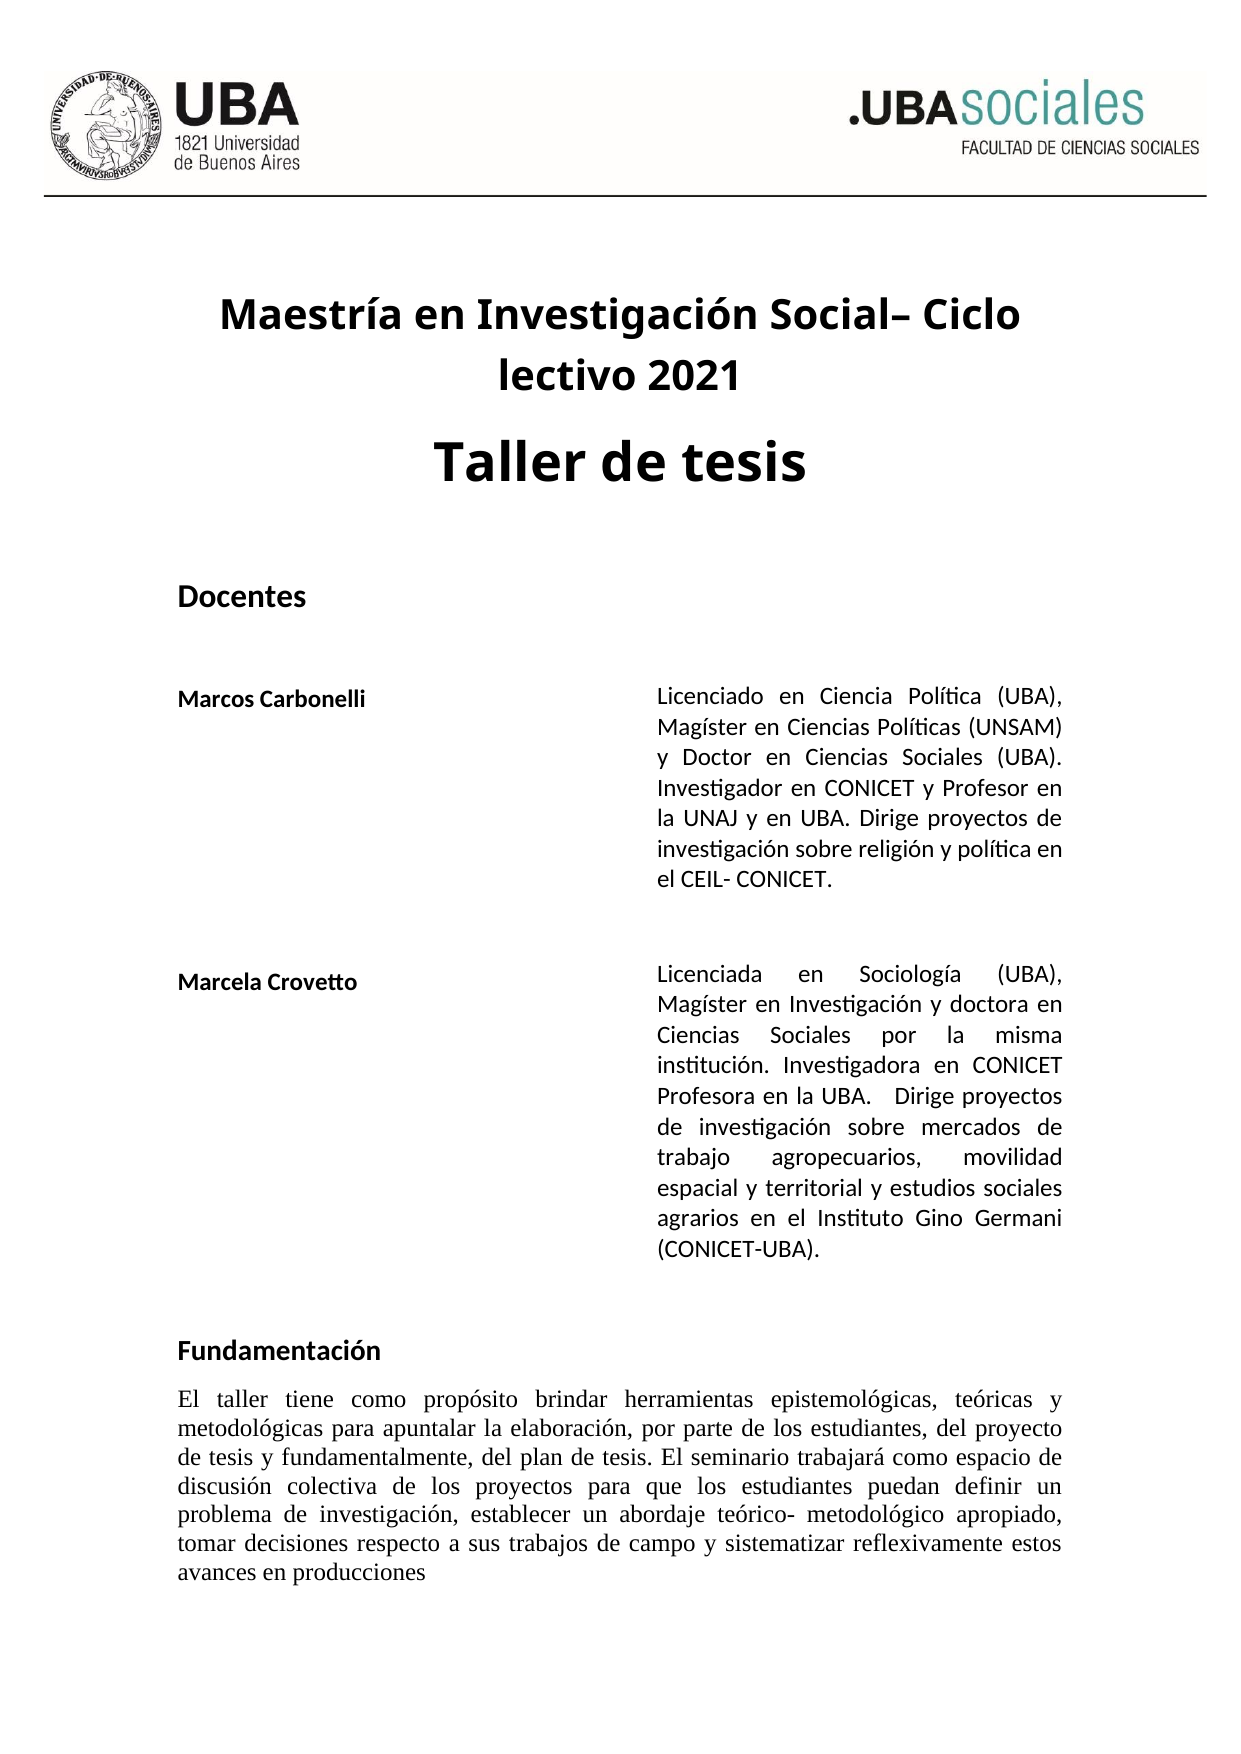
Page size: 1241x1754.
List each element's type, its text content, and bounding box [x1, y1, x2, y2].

text Docentes [177, 575, 1063, 616]
text Fundamentación [177, 1332, 1063, 1368]
text Licenciado en Ciencia Política (UBA), Magíster en Ciencias Políticas (UNSAM) y Doctor en Ciencias Sociales (UBA). Investigador en CONICET y Profesor en la UNAJ y en UBA. Dirige proyectos de investigación sobre religión y política en el CEIL- CONICET. [657, 681, 1063, 894]
picture [43, 71, 1207, 197]
text Maestría en Investigación Social– Ciclo lectivo 2021 [177, 285, 1063, 403]
text El taller tiene como propósito brindar herramientas epistemológicas, teóricas y metodológicas para apuntalar la elaboración, por parte de los estudiantes, del proyecto de tesis y fundamentalmente, del plan de tesis. El seminario trabajará como espacio de discusión colectiva de los proyectos para que los estudiantes puedan definir un problema de investigación, establecer un abordaje teórico- metodológico apropiado, tomar decisiones respecto a sus trabajos de campo y sistematizar reflexivamente estos avances en producciones [177, 1384, 1063, 1586]
text Marcos Carbonelli [177, 683, 583, 713]
text Licenciada en Sociología (UBA), Magíster en Investigación y doctora en Ciencias Sociales por la misma institución. Investigadora en CONICET Profesora en la UBA. Dirige proyectos de investigación sobre mercados de trabajo agropecuarios, movilidad espacial y territorial y estudios sociales agrarios en el Instituto Gino Germani (CONICET-UBA). [657, 958, 1063, 1263]
text Marcela Crovetto [177, 966, 583, 997]
text Taller de tesis [177, 424, 1063, 498]
